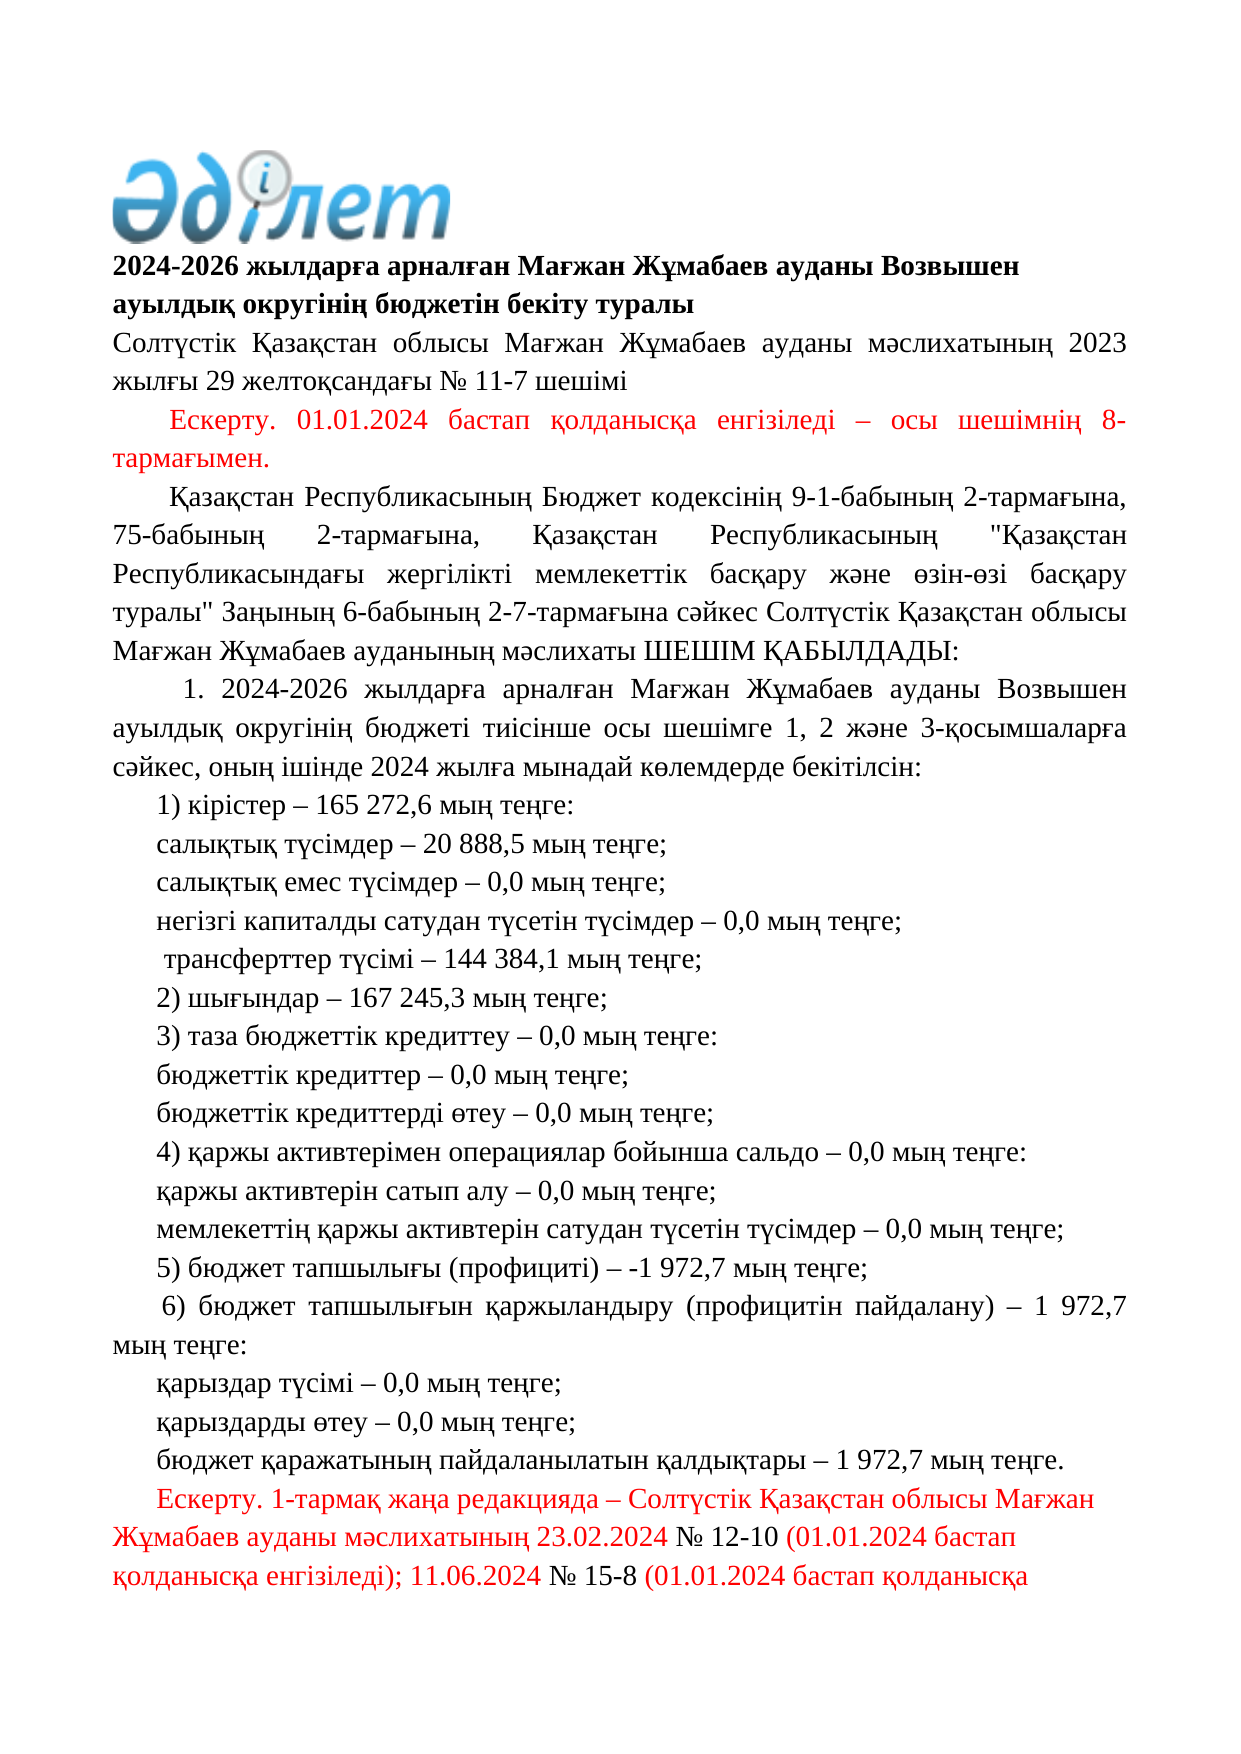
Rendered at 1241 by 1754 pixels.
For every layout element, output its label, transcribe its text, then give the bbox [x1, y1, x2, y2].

text 2) шығындар – 167 245,3 мың теңге; [112, 980, 1128, 1013]
text 5) бюджет тапшылығы (профициті) – -1 972,7 мың теңге; [112, 1250, 1128, 1283]
text 3) таза бюджеттік кредиттеу – 0,0 мың теңге: [112, 1018, 1128, 1052]
text Қазақстан Республикасының Бюджет кодексінің 9-1-бабының 2-тармағына, 75-бабының 2-тармағына, Қазақстан Республикасының "Қазақстан Республикасындағы жергілікті мемлекеттік басқару және өзін-өзі басқару туралы" Заңының 6-бабының 2-7-тармағына сәйкес Солтүстік Қазақстан облысы Мағжан Жұмабаев ауданының мәслихаты ШЕШІМ ҚАБЫЛДАДЫ: [112, 479, 1128, 667]
text қаржы активтерін сатып алу – 0,0 мың теңге; [112, 1173, 1128, 1206]
text 1. 2024-2026 жылдарға арналған Мағжан Жұмабаев ауданы Возвышен ауылдық округінің бюджеті тиісінше осы шешімге 1, 2 және 3-қосымшаларға сәйкес, оның ішінде 2024 жылға мынадай көлемдерде бекітілсін: [112, 672, 1128, 782]
text Солтүстік Қазақстан облысы Мағжан Жұмабаев ауданы мәслихатының 2023 жылғы 29 желтоқсандағы № 11-7 шешімі [112, 325, 1128, 397]
text салықтық түсімдер – 20 888,5 мың теңге; [112, 826, 1128, 859]
text бюджеттік кредиттер – 0,0 мың теңге; [112, 1057, 1128, 1091]
picture [112, 150, 451, 244]
text салықтық емес түсімдер – 0,0 мың теңге; [112, 864, 1128, 898]
text бюджет қаражатының пайдаланылатын қалдықтары – 1 972,7 мың теңге. [112, 1442, 1128, 1476]
text трансферттер түсімі – 144 384,1 мың теңге; [112, 941, 1128, 975]
text бюджеттік кредиттерді өтеу – 0,0 мың теңге; [112, 1096, 1128, 1129]
text 2024-2026 жылдарға арналған Мағжан Жұмабаев ауданы Возвышен ауылдық округінің бюджетін бекіту туралы [112, 248, 1128, 320]
text 4) қаржы активтерімен операциялар бойынша сальдо – 0,0 мың теңге: [112, 1134, 1128, 1168]
text Ескерту. 01.01.2024 бастап қолданысқа енгізіледі – осы шешімнің 8-тармағымен. [112, 402, 1128, 474]
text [112, 1481, 1128, 1592]
text қарыздарды өтеу – 0,0 мың теңге; [112, 1404, 1128, 1437]
text 6) бюджет тапшылығын қаржыландыру (профицитін пайдалану) – 1 972,7 мың теңге: [112, 1288, 1128, 1360]
text қарыздар түсімі – 0,0 мың теңге; [112, 1365, 1128, 1399]
text негізгі капиталды сатудан түсетін түсімдер – 0,0 мың теңге; [112, 903, 1128, 936]
text мемлекеттің қаржы активтерін сатудан түсетін түсімдер – 0,0 мың теңге; [112, 1211, 1128, 1245]
text 1) кірістер – 165 272,6 мың теңге: [112, 787, 1128, 821]
